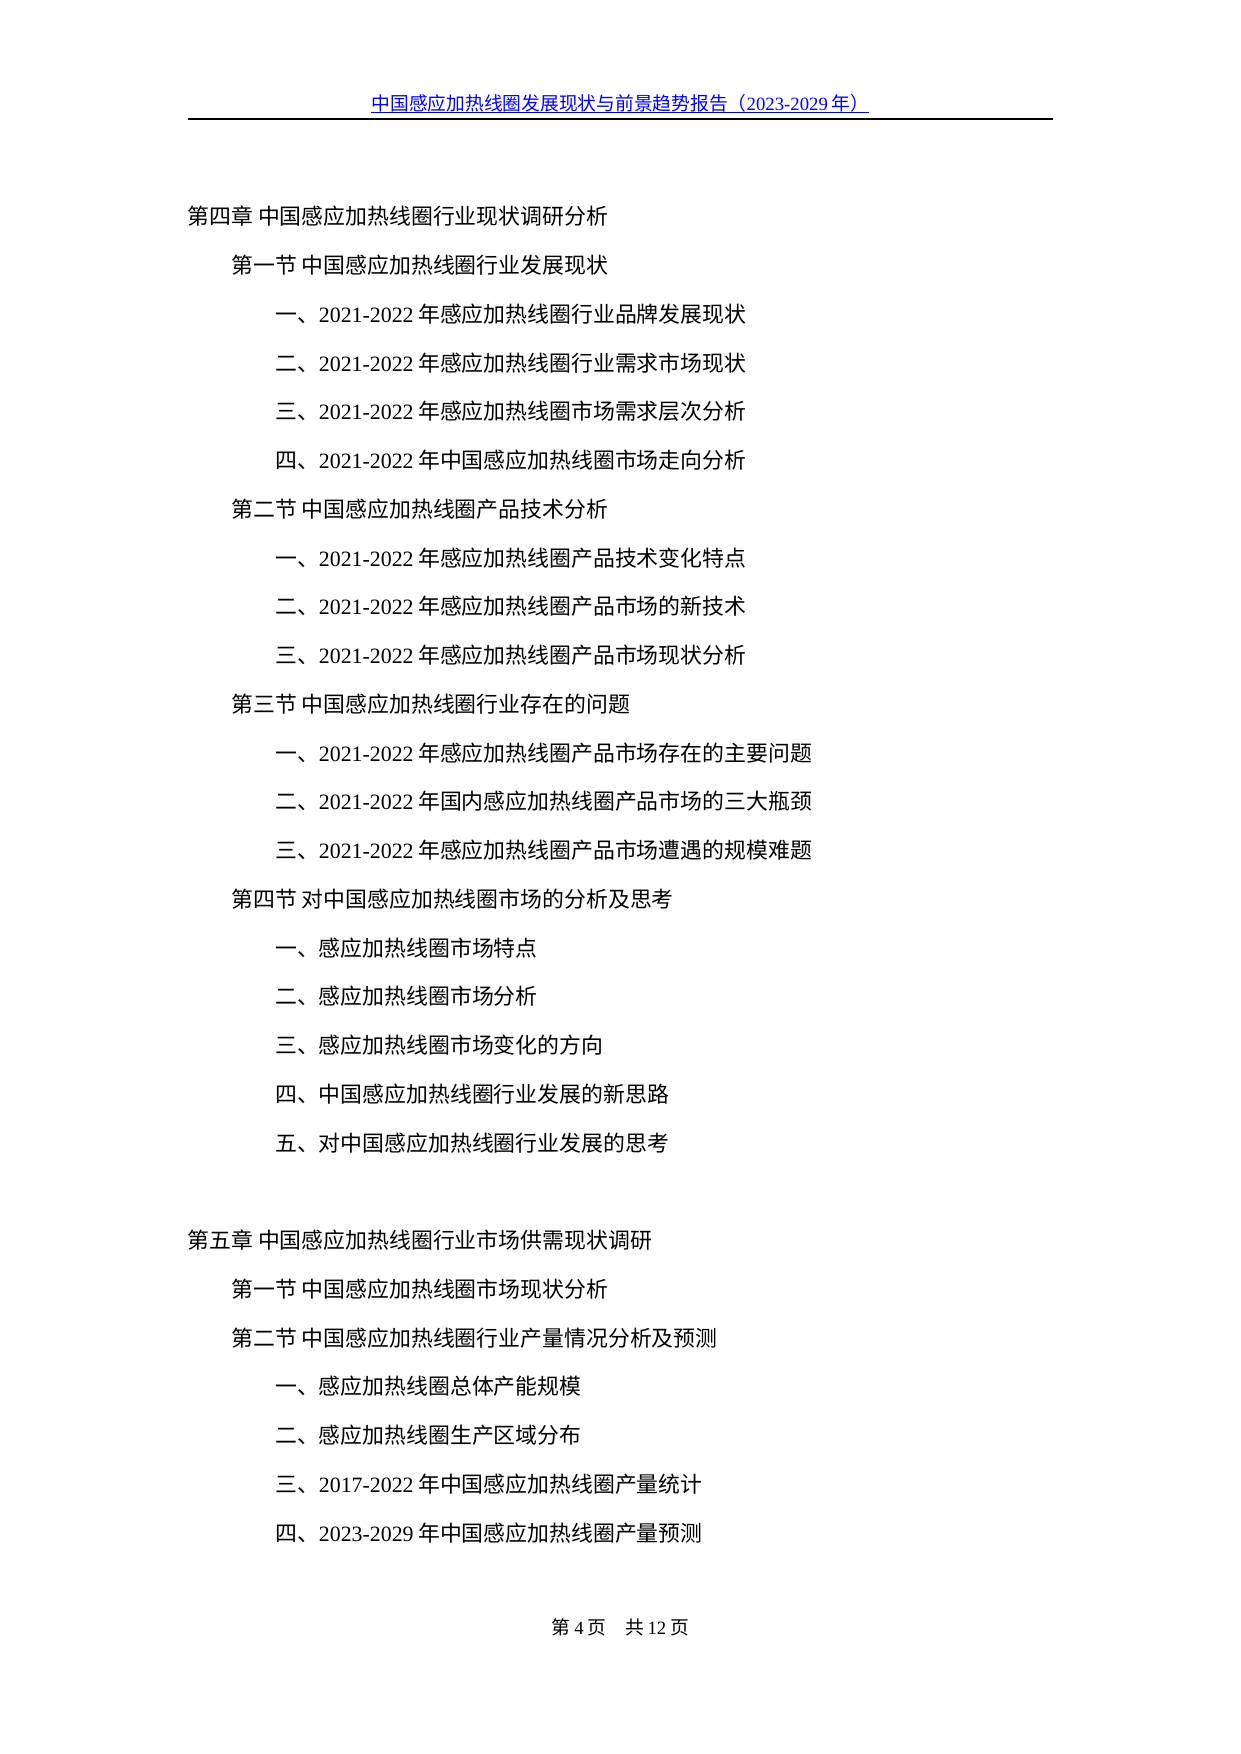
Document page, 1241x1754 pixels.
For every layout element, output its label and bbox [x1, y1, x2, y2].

text [187, 150, 1053, 1548]
